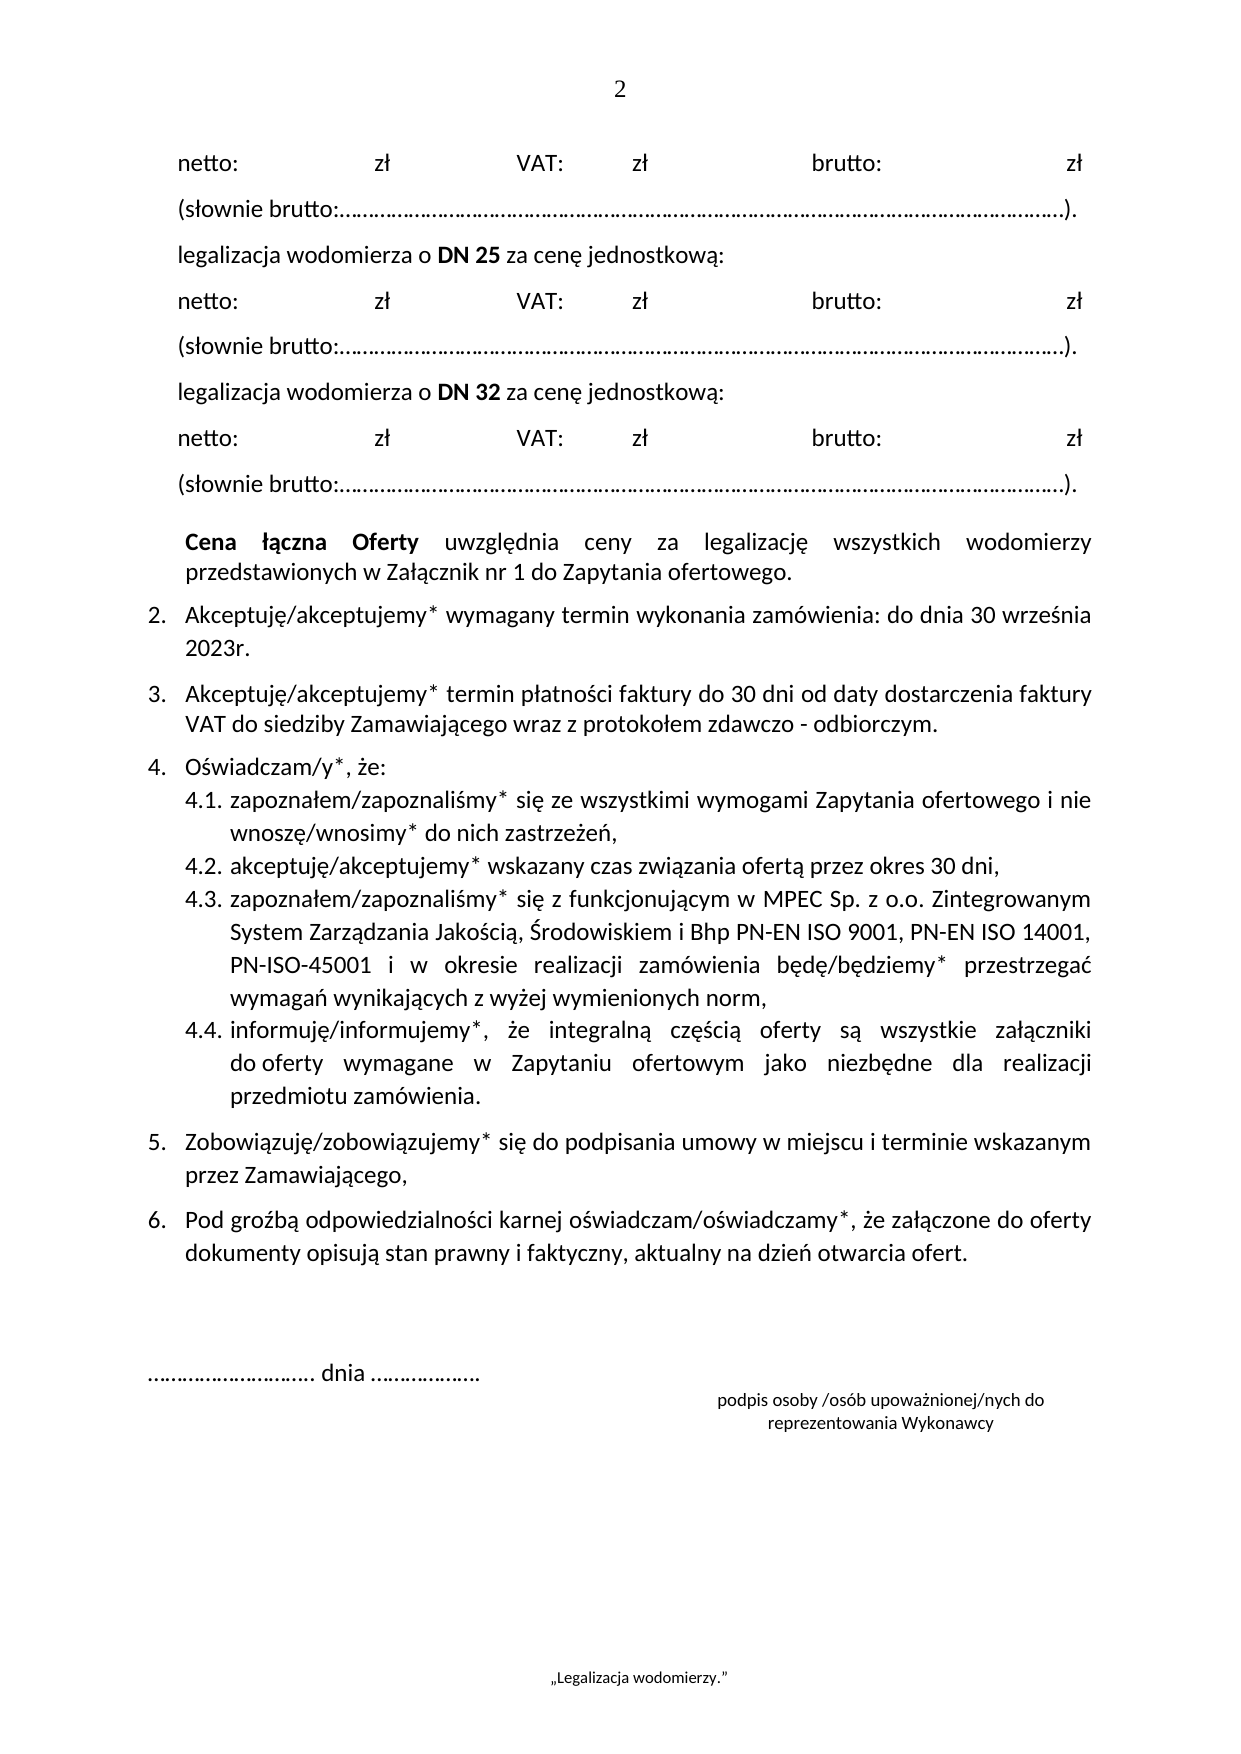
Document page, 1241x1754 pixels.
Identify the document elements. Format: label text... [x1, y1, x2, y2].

list Oświadczam/y*, że: [148, 751, 1093, 782]
text Cena łączna Oferty uwzględnia ceny za legalizację wszystkich wodomierzy przedstawionych w Załącznik nr 1 do Zapytania ofertowego. [185, 526, 1093, 587]
list netto: zł VAT: zł brutto: zł [177, 422, 1093, 452]
list (słownie brutto:………………………………………………………………………………………………………………). [177, 468, 1093, 498]
list zapoznałem/zapoznaliśmy* się z funkcjonującym w MPEC Sp. z o.o. Zintegrowanym System Zarządzania Jakością, Środowiskiem i Bhp PN-EN ISO 9001, PN-EN ISO 14001, PN-ISO-45001 i w okresie realizacji zamówienia będę/będziemy* przestrzegać wymagań wynikających z wyżej wymienionych norm, [185, 883, 1093, 1012]
list informuję/informujemy*, że integralną częścią oferty są wszystkie załączniki do oferty wymagane w Zapytaniu ofertowym jako niezbędne dla realizacji przedmiotu zamówienia. [185, 1015, 1093, 1111]
text ……………………….. dnia ………………. [148, 1358, 1093, 1388]
list legalizacja wodomierza o DN 25 za cenę jednostkową: [177, 239, 1093, 269]
list Akceptuję/akceptujemy* termin płatności faktury do 30 dni od daty dostarczenia faktury VAT do siedziby Zamawiającego wraz z protokołem zdawczo - odbiorczym. [148, 678, 1093, 739]
list netto: zł VAT: zł brutto: zł [177, 148, 1093, 178]
text podpis osoby /osób upoważnionej/nych do reprezentowania Wykonawcy [669, 1388, 1093, 1434]
list zapoznałem/zapoznaliśmy* się ze wszystkimi wymogami Zapytania ofertowego i nie wnoszę/wnosimy* do nich zastrzeżeń, [185, 784, 1093, 848]
list Zobowiązuję/zobowiązujemy* się do podpisania umowy w miejscu i terminie wskazanym przez Zamawiającego, [148, 1126, 1093, 1189]
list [177, 193, 1093, 224]
list Akceptuję/akceptujemy* wymagany termin wykonania zamówienia: do dnia 30 września 2023r. [148, 599, 1093, 663]
list (słownie brutto:………………………………………………………………………………………………………………). [177, 331, 1093, 361]
list netto: zł VAT: zł brutto: zł [177, 285, 1093, 315]
list akceptuję/akceptujemy* wskazany czas związania ofertą przez okres 30 dni, [185, 850, 1093, 881]
list Pod groźbą odpowiedzialności karnej oświadczam/oświadczamy*, że załączone do oferty dokumenty opisują stan prawny i faktyczny, aktualny na dzień otwarcia ofert. [148, 1204, 1093, 1268]
list legalizacja wodomierza o DN 32 za cenę jednostkową: [177, 376, 1093, 407]
